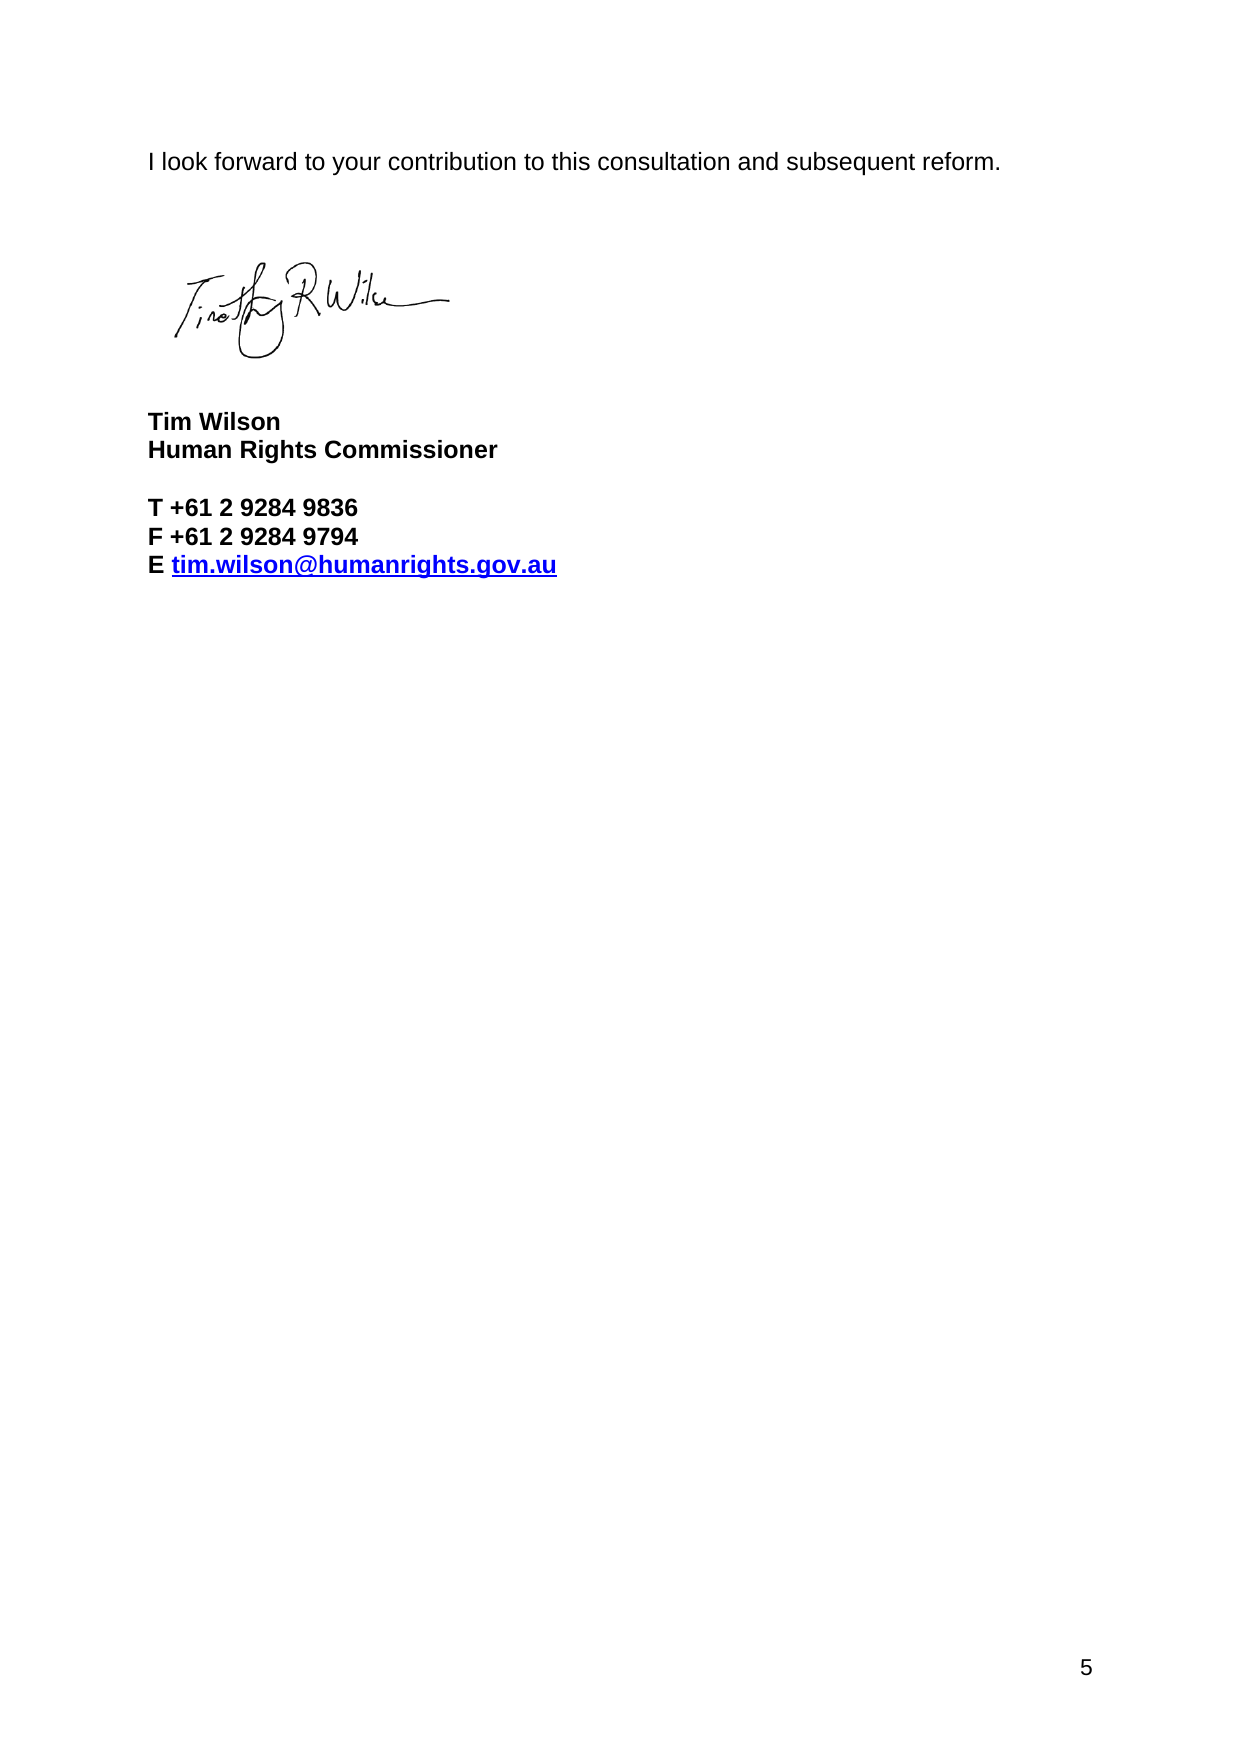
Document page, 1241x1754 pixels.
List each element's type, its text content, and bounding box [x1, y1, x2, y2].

text Human Rights Commissioner [148, 435, 1092, 464]
text F +61 2 9284 9794 [148, 522, 1092, 550]
text I look forward to your contribution to this consultation and subsequent reform. [148, 147, 1092, 176]
text Tim Wilson [148, 407, 1092, 435]
text E tim.wilson@humanrights.gov.au [148, 550, 1092, 579]
picture [147, 233, 467, 378]
text T +61 2 9284 9836 [148, 493, 1092, 522]
